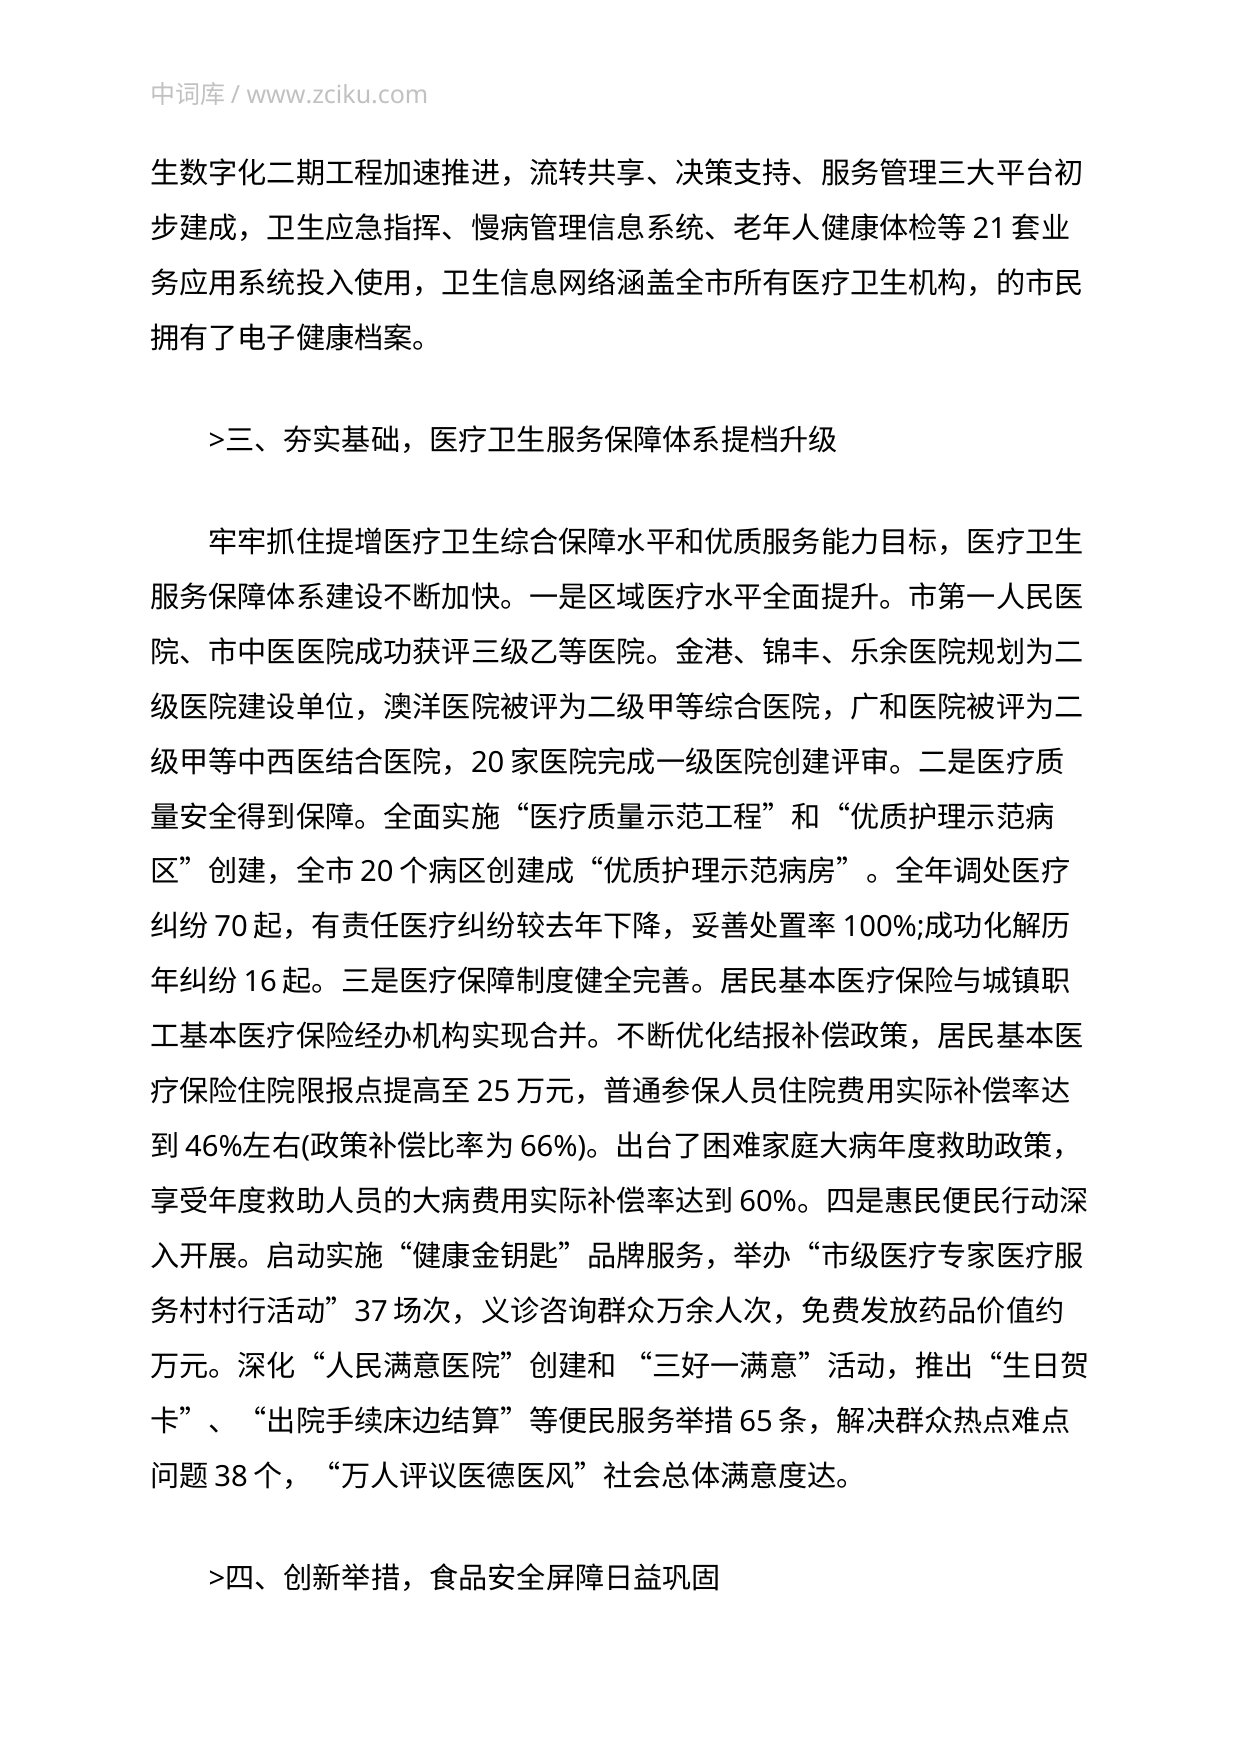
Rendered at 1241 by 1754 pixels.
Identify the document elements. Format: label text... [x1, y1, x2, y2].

text 牢牢抓住提增医疗卫生综合保障水平和优质服务能力目标，医疗卫生服务保障体系建设不断加快。一是区域医疗水平全面提升。市第一人民医院、市中医医院成功获评三级乙等医院。金港、锦丰、乐余医院规划为二级医院建设单位，澳洋医院被评为二级甲等综合医院，广和医院被评为二级甲等中西医结合医院，20家医院完成一级医院创建评审。二是医疗质量安全得到保障。全面实施“医疗质量示范工程”和“优质护理示范病区”创建，全市20个病区创建成“优质护理示范病房”。全年调处医疗纠纷70起，有责任医疗纠纷较去年下降，妥善处置率100%;成功化解历年纠纷16起。三是医疗保障制度健全完善。居民基本医疗保险与城镇职工基本医疗保险经办机构实现合并。不断优化结报补偿政策，居民基本医疗保险住院限报点提高至25万元，普通参保人员住院费用实际补偿率达到46%左右(政策补偿比率为66%)。出台了困难家庭大病年度救助政策，享受年度救助人员的大病费用实际补偿率达到60%。四是惠民便民行动深入开展。启动实施“健康金钥匙”品牌服务，举办“市级医疗专家医疗服务村村行活动”37场次，义诊咨询群众万余人次，免费发放药品价值约万元。深化“人民满意医院”创建和 “三好一满意”活动，推出“生日贺卡”、“出院手续床边结算”等便民服务举措65条，解决群众热点难点问题38个，“万人评议医德医风”社会总体满意度达。 [150, 518, 1090, 1495]
text >四、创新举措，食品安全屏障日益巩固 [150, 1555, 1090, 1597]
text >三、夯实基础，医疗卫生服务保障体系提档升级 [150, 417, 1090, 459]
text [150, 150, 1090, 357]
